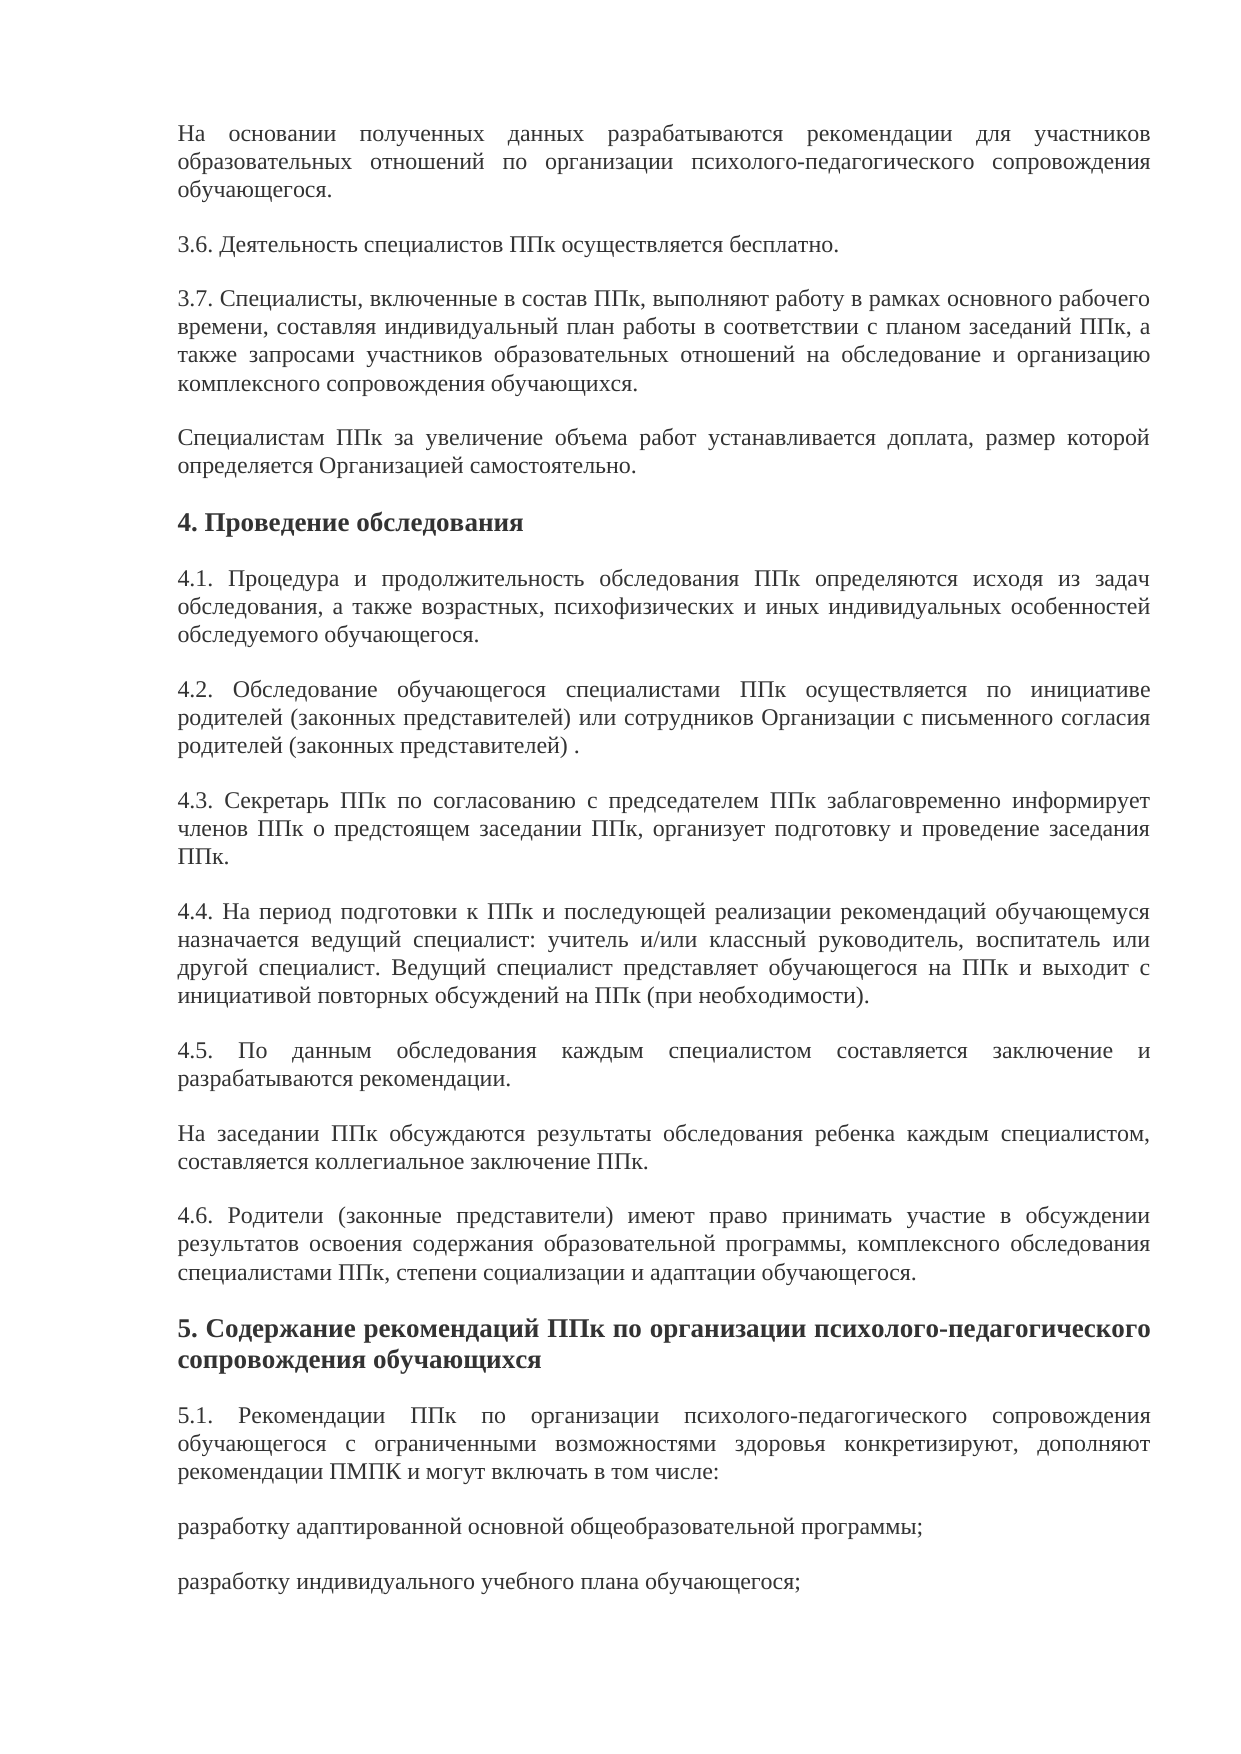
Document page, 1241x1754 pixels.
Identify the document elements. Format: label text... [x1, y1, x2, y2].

text 4.6. Родители (законные представители) имеют право принимать участие в обсуждении результатов освоения содержания образовательной программы, комплексного обследования специалистами ППк, степени социализации и адаптации обучающегося. [177, 1201, 1152, 1285]
text На заседании ППк обсуждаются результаты обследования ребенка каждым специалистом, составляется коллегиальное заключение ППк. [177, 1118, 1152, 1174]
text 4.2. Обследование обучающегося специалистами ППк осуществляется по инициативе родителей (законных представителей) или сотрудников Организации с письменного согласия родителей (законных представителей) . [177, 674, 1152, 759]
text разработку адаптированной основной общеобразовательной программы; [177, 1512, 1152, 1540]
text 5.1. Рекомендации ППк по организации психолого-педагогического сопровождения обучающегося с ограниченными возможностями здоровья конкретизируют, дополняют рекомендации ПМПК и могут включать в том числе: [177, 1401, 1152, 1485]
text 4.4. На период подготовки к ППк и последующей реализации рекомендаций обучающемуся назначается ведущий специалист: учитель и/или классный руководитель, воспитатель или другой специалист. Ведущий специалист представляет обучающегося на ППк и выходит с инициативой повторных обсуждений на ППк (при необходимости). [177, 896, 1152, 1009]
text 4.1. Процедура и продолжительность обследования ППк определяются исходя из задач обследования, а также возрастных, психофизических и иных индивидуальных особенностей обследуемого обучающегося. [177, 563, 1152, 648]
text разработку индивидуального учебного плана обучающегося; [177, 1566, 1152, 1594]
text На основании полученных данных разрабатываются рекомендации для участников образовательных отношений по организации психолого-педагогического сопровождения обучающегося. [177, 118, 1152, 202]
text 5. Содержание рекомендаций ППк по организации психолого-педагогического сопровождения обучающихся [177, 1312, 1152, 1374]
text 3.6. Деятельность специалистов ППк осуществляется бесплатно. [177, 229, 1152, 257]
text 4.5. По данным обследования каждым специалистом составляется заключение и разрабатываются рекомендации. [177, 1035, 1152, 1091]
text Специалистам ППк за увеличение объема работ устанавливается доплата, размер которой определяется Организацией самостоятельно. [177, 423, 1152, 479]
text 4. Проведение обследования [177, 506, 1152, 537]
text 3.7. Специалисты, включенные в состав ППк, выполняют работу в рамках основного рабочего времени, составляя индивидуальный план работы в соответствии с планом заседаний ППк, а также запросами участников образовательных отношений на обследование и организацию комплексного сопровождения обучающихся. [177, 284, 1152, 396]
text 4.3. Секретарь ППк по согласованию с председателем ППк заблаговременно информирует членов ППк о предстоящем заседании ППк, организует подготовку и проведение заседания ППк. [177, 785, 1152, 869]
